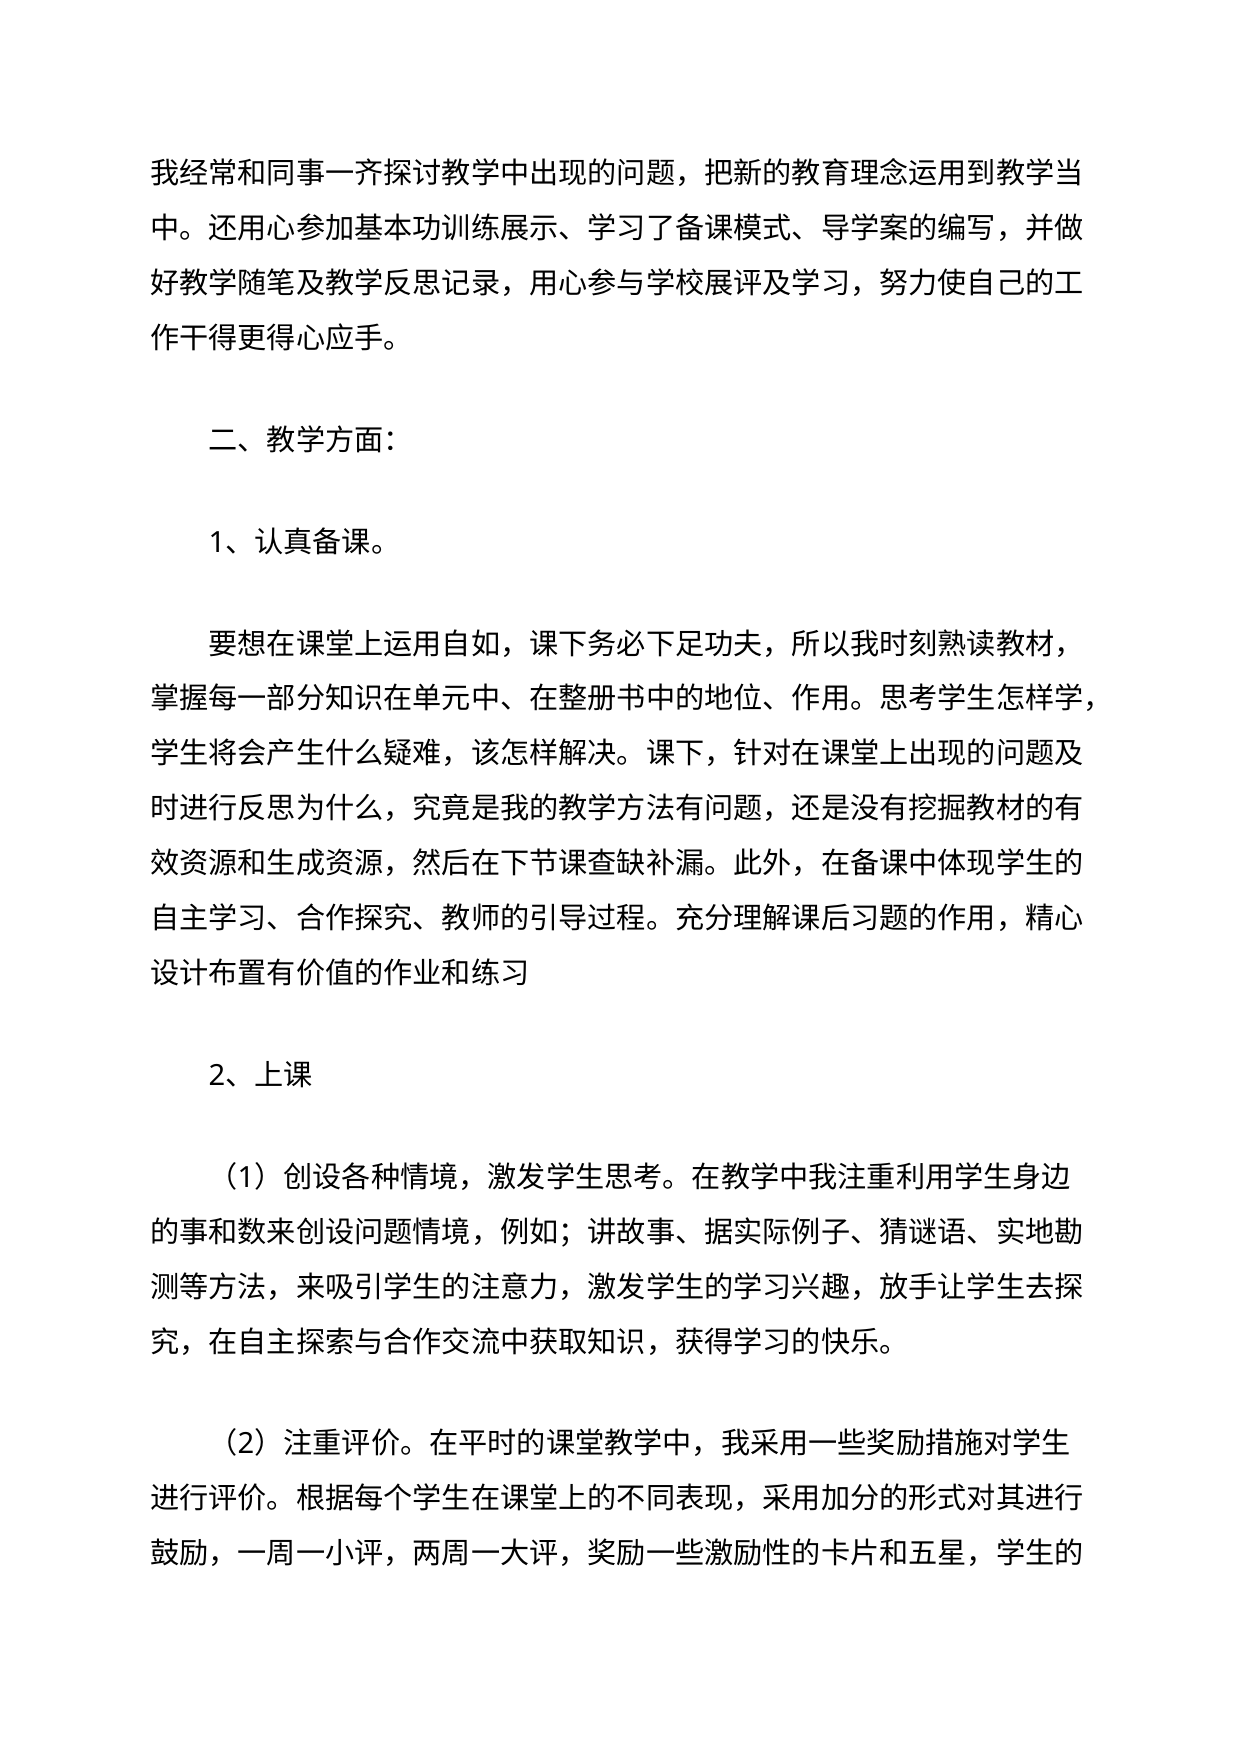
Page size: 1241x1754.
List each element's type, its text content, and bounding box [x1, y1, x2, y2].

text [150, 1420, 1090, 1572]
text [150, 150, 1090, 357]
text 2、上课 [150, 1051, 1090, 1094]
text （1）创设各种情境，激发学生思考。在教学中我注重利用学生身边的事和数来创设问题情境，例如；讲故事、据实际例子、猜谜语、实地勘测等方法，来吸引学生的注意力，激发学生的学习兴趣，放手让学生去探究，在自主探索与合作交流中获取知识，获得学习的快乐。 [150, 1153, 1090, 1360]
text 1、认真备课。 [150, 518, 1090, 561]
text 要想在课堂上运用自如，课下务必下足功夫，所以我时刻熟读教材，掌握每一部分知识在单元中、在整册书中的地位、作用。思考学生怎样学，学生将会产生什么疑难，该怎样解决。课下，针对在课堂上出现的问题及时进行反思为什么，究竟是我的教学方法有问题，还是没有挖掘教材的有效资源和生成资源，然后在下节课查缺补漏。此外，在备课中体现学生的自主学习、合作探究、教师的引导过程。充分理解课后习题的作用，精心设计布置有价值的作业和练习 [150, 620, 1090, 992]
text 二、教学方面： [150, 416, 1090, 459]
